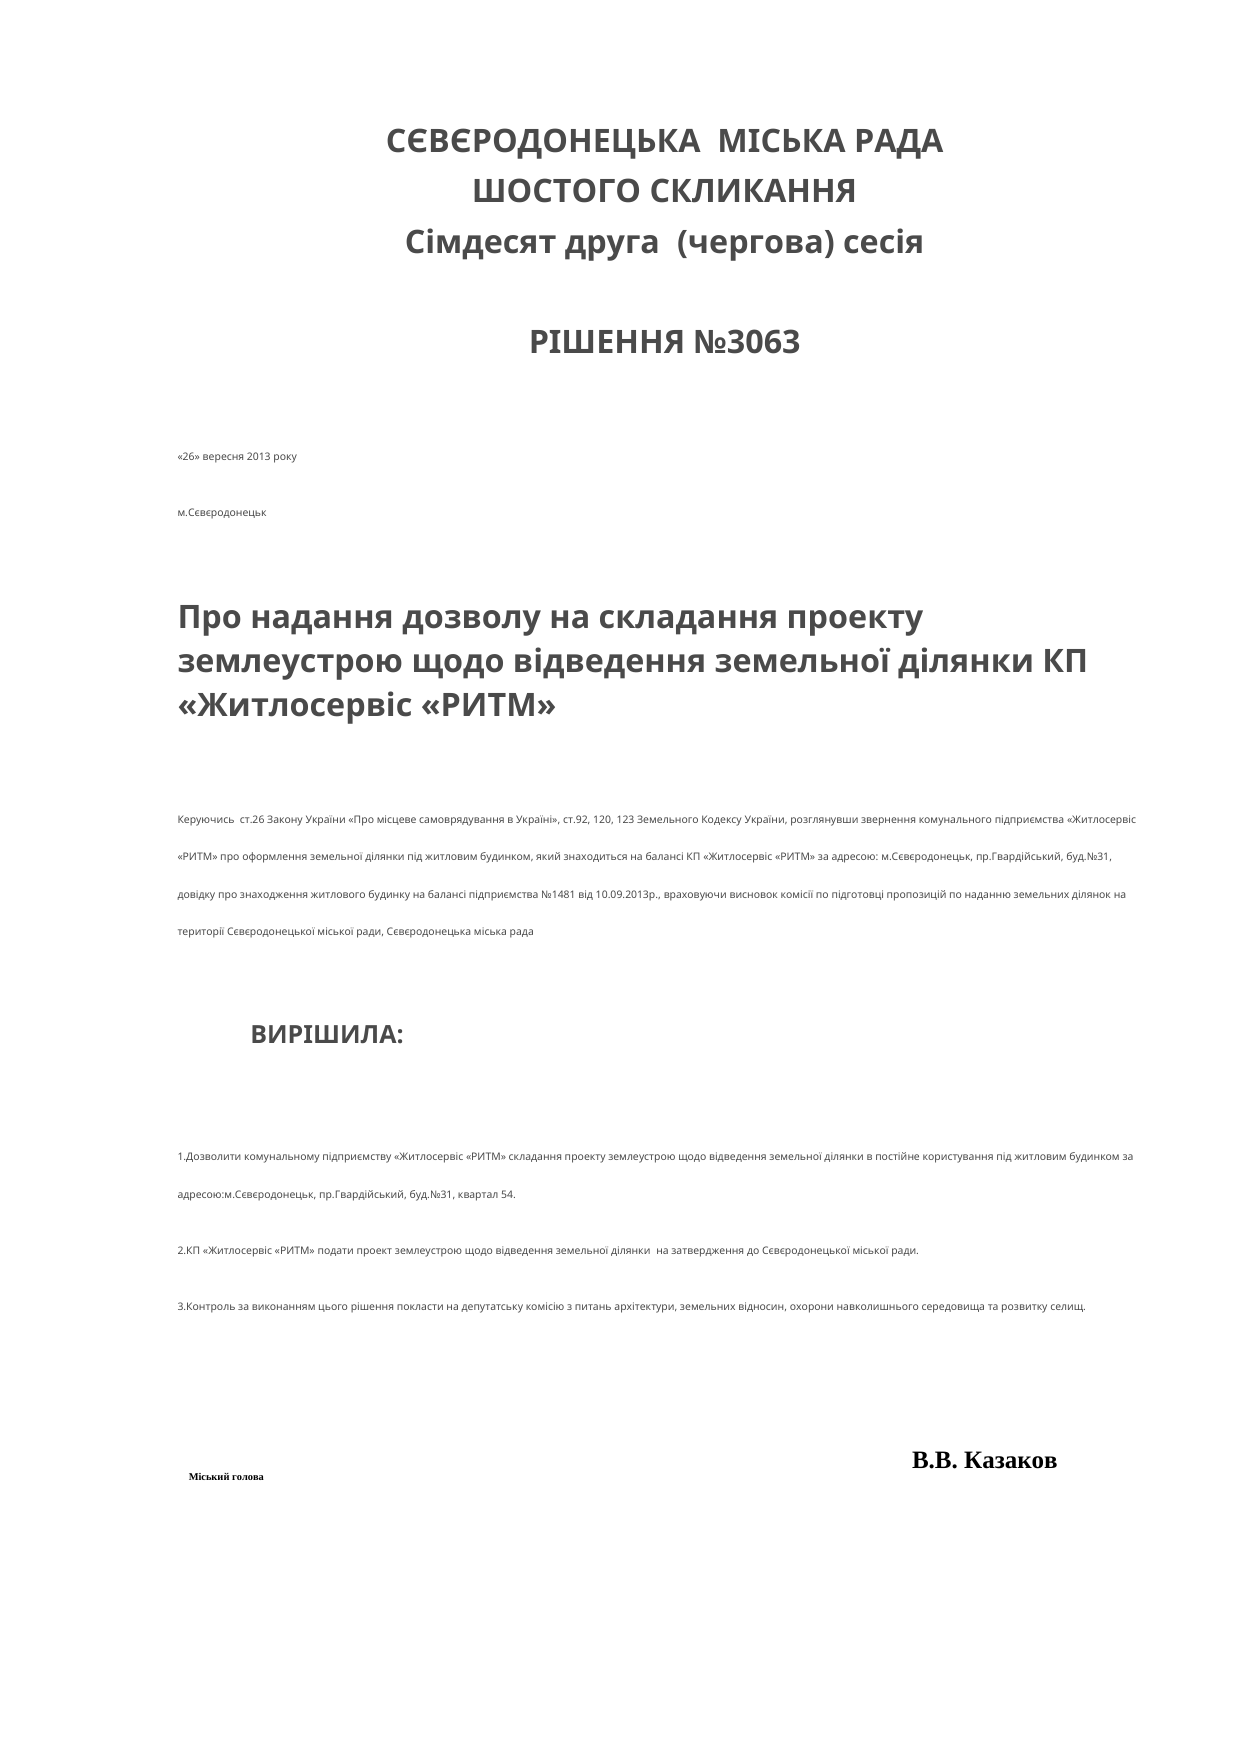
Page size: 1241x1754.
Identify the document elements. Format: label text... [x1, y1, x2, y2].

table_header В.В. Казаков [901, 1445, 1152, 1501]
text м.Сєвєродонецьк [177, 482, 1152, 519]
text ШОСТОГО СКЛИКАННЯ [177, 168, 1152, 212]
text 1.Дозволити комунальному підприємству «Житлосервіс «РИТМ» складання проекту землеустрою щодо відведення земельної ділянки в постійне користування під житловим будинком за адресою:м.Сєвєродонецьк, пр.Гвардійський, буд.№31, квартал 54. [177, 1126, 1152, 1201]
text Про надання дозволу на складання проекту землеустрою щодо відведення земельної ділянки КП «Житлосервіс «РИТМ» [177, 594, 1152, 726]
text РІШЕННЯ №3063 [177, 319, 1152, 363]
table_header Міський голова [177, 1445, 901, 1501]
text 2.КП «Житлосервіс «РИТМ» подати проект землеустрою щодо відведення земельної ділянки на затвердження до Сєвєродонецької міської ради. [177, 1220, 1152, 1257]
text Керуючись ст.26 Закону України «Про місцеве самоврядування в Україні», ст.92, 120, 123 Земельного Кодексу України, розглянувши звернення комунального підприємства «Житлосервіс «РИТМ» про оформлення земельної ділянки під житловим будинком, який знаходиться на балансі КП «Житлосервіс «РИТМ» за адресою: м.Сєвєродонецьк, пр.Гвардійський, буд.№31, довідку про знаходження житлового будинку на балансі підприємства №1481 від 10.09.2013р., враховуючи висновок комісії по підготовці пропозицій по наданню земельних ділянок на території Сєвєродонецької міської ради, Сєвєродонецька міська рада [177, 788, 1152, 938]
text 3.Контроль за виконанням цього рішення покласти на депутатську комісію з питань архітектури, земельних відносин, охорони навколишнього середовища та розвитку селищ. [177, 1276, 1152, 1313]
text ВИРІШИЛА: [177, 1013, 1152, 1051]
text Сімдесят друга (чергова) сесія [177, 218, 1152, 262]
text «26» вересня 2013 року [177, 425, 546, 463]
text СЄВЄРОДОНЕЦЬКА МІСЬКА РАДА [177, 118, 1152, 162]
